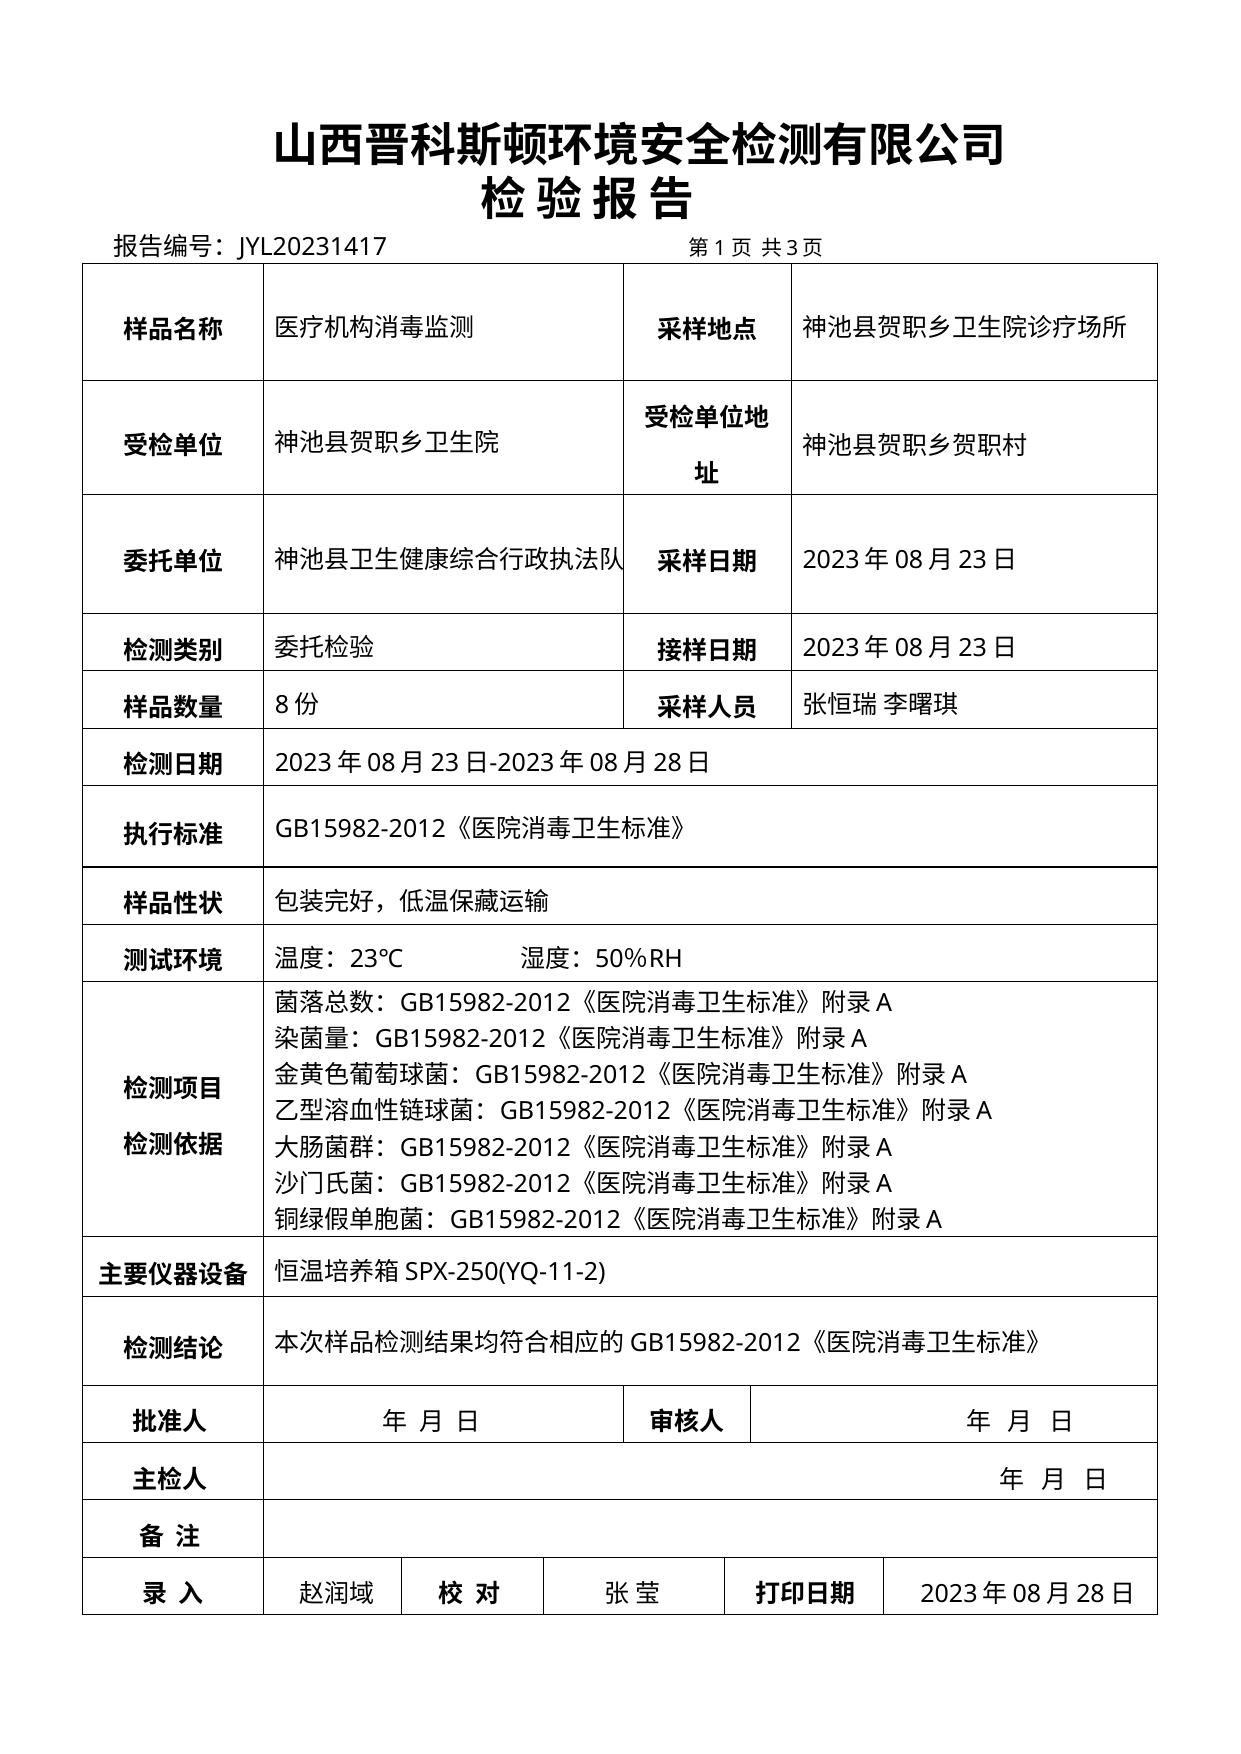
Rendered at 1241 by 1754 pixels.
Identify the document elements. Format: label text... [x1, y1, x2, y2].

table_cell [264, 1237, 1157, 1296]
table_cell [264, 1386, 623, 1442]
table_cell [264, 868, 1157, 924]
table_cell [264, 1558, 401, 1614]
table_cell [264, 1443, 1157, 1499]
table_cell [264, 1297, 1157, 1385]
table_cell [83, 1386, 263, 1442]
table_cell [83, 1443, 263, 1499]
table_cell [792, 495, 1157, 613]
text 报告编号：JYL20231417 第 1 页 共3页 [88, 226, 1152, 263]
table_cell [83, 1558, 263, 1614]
text 检 验 报 告 [88, 172, 1152, 226]
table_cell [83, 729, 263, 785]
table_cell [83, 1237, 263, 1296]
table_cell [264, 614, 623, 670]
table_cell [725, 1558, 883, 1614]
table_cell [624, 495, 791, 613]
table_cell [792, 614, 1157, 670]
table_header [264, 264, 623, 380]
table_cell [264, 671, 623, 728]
text 山西晋科斯顿环境安全检测有限公司 [88, 118, 1152, 172]
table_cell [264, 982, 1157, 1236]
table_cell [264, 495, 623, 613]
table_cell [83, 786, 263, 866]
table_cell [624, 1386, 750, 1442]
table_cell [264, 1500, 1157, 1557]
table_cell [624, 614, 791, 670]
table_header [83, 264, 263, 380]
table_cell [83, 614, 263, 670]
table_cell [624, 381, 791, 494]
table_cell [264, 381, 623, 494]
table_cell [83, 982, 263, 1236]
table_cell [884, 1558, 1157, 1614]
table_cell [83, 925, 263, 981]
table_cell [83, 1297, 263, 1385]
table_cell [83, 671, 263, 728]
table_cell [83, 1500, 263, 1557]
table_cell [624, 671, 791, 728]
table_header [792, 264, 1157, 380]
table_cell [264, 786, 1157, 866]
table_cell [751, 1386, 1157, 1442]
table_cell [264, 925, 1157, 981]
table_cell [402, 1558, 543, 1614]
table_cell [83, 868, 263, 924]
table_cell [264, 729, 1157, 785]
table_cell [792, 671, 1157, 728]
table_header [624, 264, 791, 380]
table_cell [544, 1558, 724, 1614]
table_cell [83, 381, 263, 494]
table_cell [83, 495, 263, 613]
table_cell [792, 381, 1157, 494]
